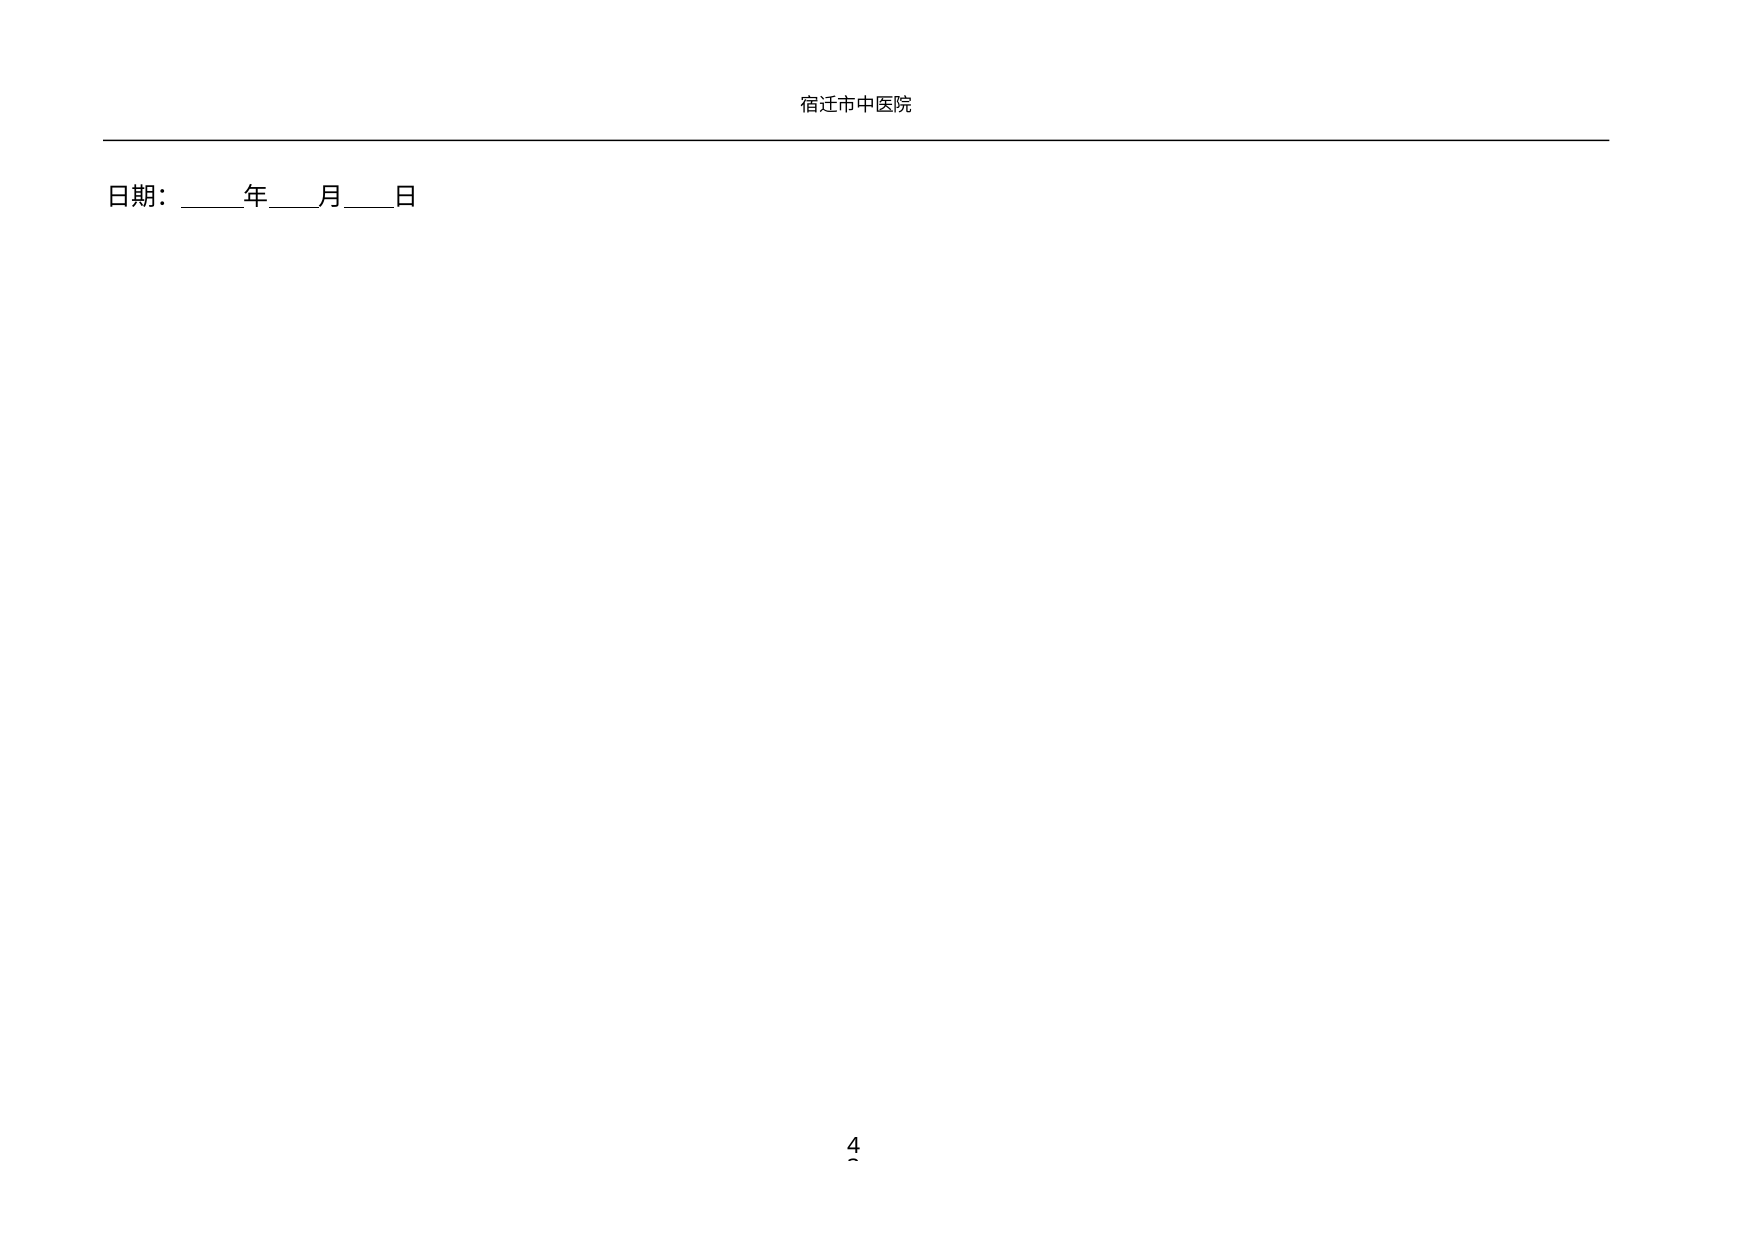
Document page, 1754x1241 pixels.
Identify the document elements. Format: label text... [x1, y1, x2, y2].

text 日期： 年 月 日 [106, 176, 1618, 213]
